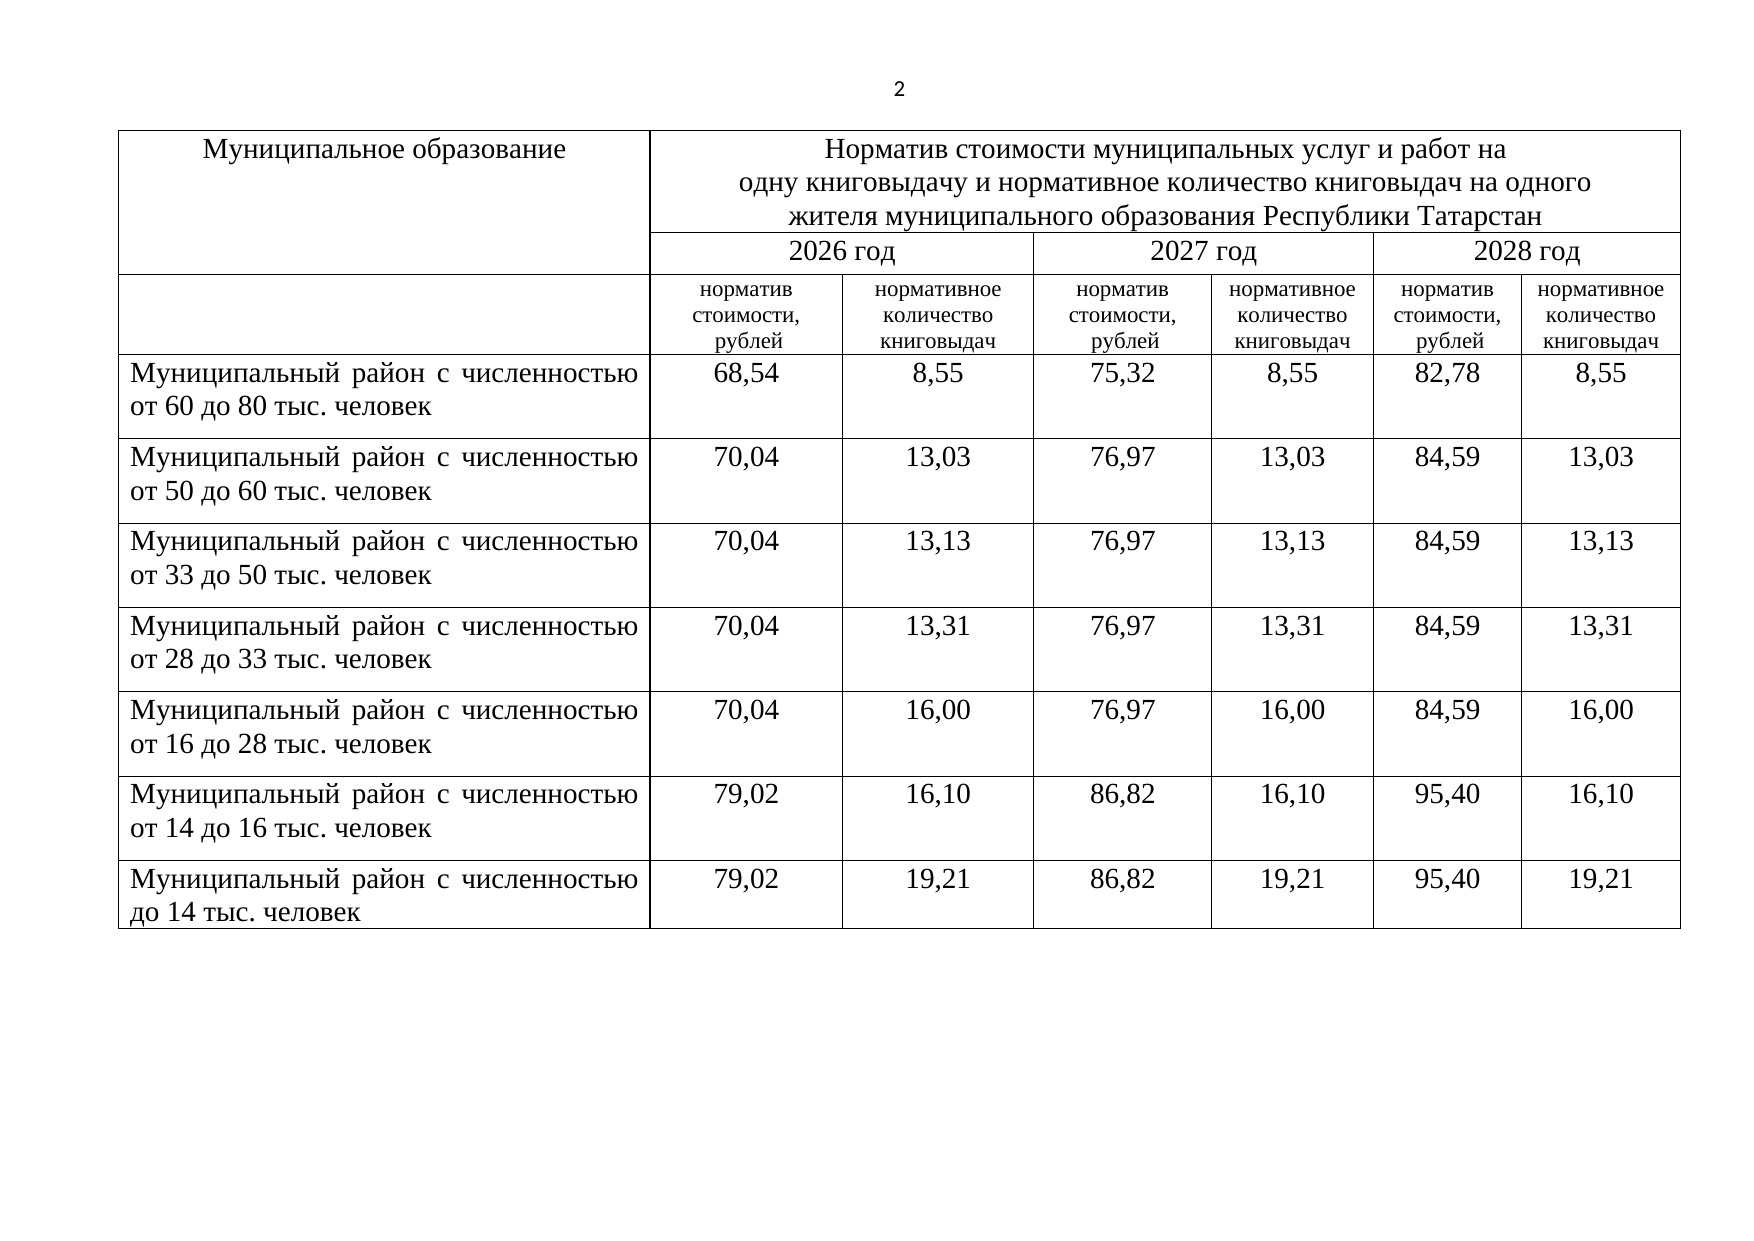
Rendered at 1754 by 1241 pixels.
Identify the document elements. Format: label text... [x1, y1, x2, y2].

table_cell 8,55 [843, 355, 1033, 438]
table_cell 70,04 [651, 608, 842, 691]
table_cell 76,97 [1034, 692, 1211, 776]
table_cell 16,10 [843, 777, 1033, 860]
table_cell 79,02 [651, 861, 842, 928]
table_cell 68,54 [651, 355, 842, 438]
table_cell 79,02 [651, 777, 842, 860]
table_cell 16,00 [843, 692, 1033, 776]
table_cell 76,97 [1034, 524, 1211, 607]
table_cell Муниципальный район с численностью до 14 тыс. человек [119, 861, 649, 928]
table_cell нормативное количество книговыдач [1522, 275, 1680, 354]
table_cell Муниципальный район с численностью от 16 до 28 тыс. человек [119, 692, 649, 776]
table_cell 70,04 [651, 524, 842, 607]
table_cell Муниципальный район с численностью от 28 до 33 тыс. человек [119, 608, 649, 691]
table_header Муниципальное образование [119, 131, 649, 274]
table_cell 2026 год [651, 233, 1033, 274]
table_cell Муниципальный район с численностью от 60 до 80 тыс. человек [119, 355, 649, 438]
table_cell 75,32 [1034, 355, 1211, 438]
table_cell 16,10 [1212, 777, 1373, 860]
table_cell 76,97 [1034, 439, 1211, 522]
table_header Норматив стоимости муниципальных услуг и работ на одну книговыдачу и нормативное количество книговыдач на одного жителя муниципального образования Республики Татарстан [651, 131, 1680, 232]
table_cell норматив стоимости, рублей [651, 275, 842, 354]
table_cell 19,21 [843, 861, 1033, 928]
table_cell 13,13 [1522, 524, 1680, 607]
table_cell норматив стоимости, рублей [1374, 275, 1521, 354]
table_cell нормативное количество книговыдач [843, 275, 1033, 354]
table_cell 84,59 [1374, 692, 1521, 776]
table_cell 19,21 [1212, 861, 1373, 928]
table_cell Муниципальный район с численностью от 50 до 60 тыс. человек [119, 439, 649, 522]
table_cell 70,04 [651, 439, 842, 522]
table_cell 70,04 [651, 692, 842, 776]
table_cell 8,55 [1522, 355, 1680, 438]
table_cell 13,31 [1522, 608, 1680, 691]
table_cell 2027 год [1034, 233, 1373, 274]
table_cell 16,00 [1522, 692, 1680, 776]
table_cell 84,59 [1374, 524, 1521, 607]
table_cell 84,59 [1374, 608, 1521, 691]
table_cell 95,40 [1374, 861, 1521, 928]
table_cell 13,03 [1522, 439, 1680, 522]
table_cell норматив стоимости, рублей [1034, 275, 1211, 354]
table_cell 13,13 [1212, 524, 1373, 607]
table_cell [119, 275, 649, 354]
table_cell 2028 год [1374, 233, 1680, 274]
table_cell 84,59 [1374, 439, 1521, 522]
table_cell 13,31 [1212, 608, 1373, 691]
table_cell 13,31 [843, 608, 1033, 691]
table_cell нормативное количество книговыдач [1212, 275, 1373, 354]
table_cell 86,82 [1034, 861, 1211, 928]
table_cell 82,78 [1374, 355, 1521, 438]
table_cell 16,00 [1212, 692, 1373, 776]
table_cell 95,40 [1374, 777, 1521, 860]
table_cell 8,55 [1212, 355, 1373, 438]
table_cell Муниципальный район с численностью от 33 до 50 тыс. человек [119, 524, 649, 607]
table_cell 13,03 [1212, 439, 1373, 522]
table_cell 13,03 [843, 439, 1033, 522]
table_cell 16,10 [1522, 777, 1680, 860]
table_cell 86,82 [1034, 777, 1211, 860]
table_cell 13,13 [843, 524, 1033, 607]
table_cell Муниципальный район с численностью от 14 до 16 тыс. человек [119, 777, 649, 860]
table_cell 19,21 [1522, 861, 1680, 928]
table_cell 76,97 [1034, 608, 1211, 691]
